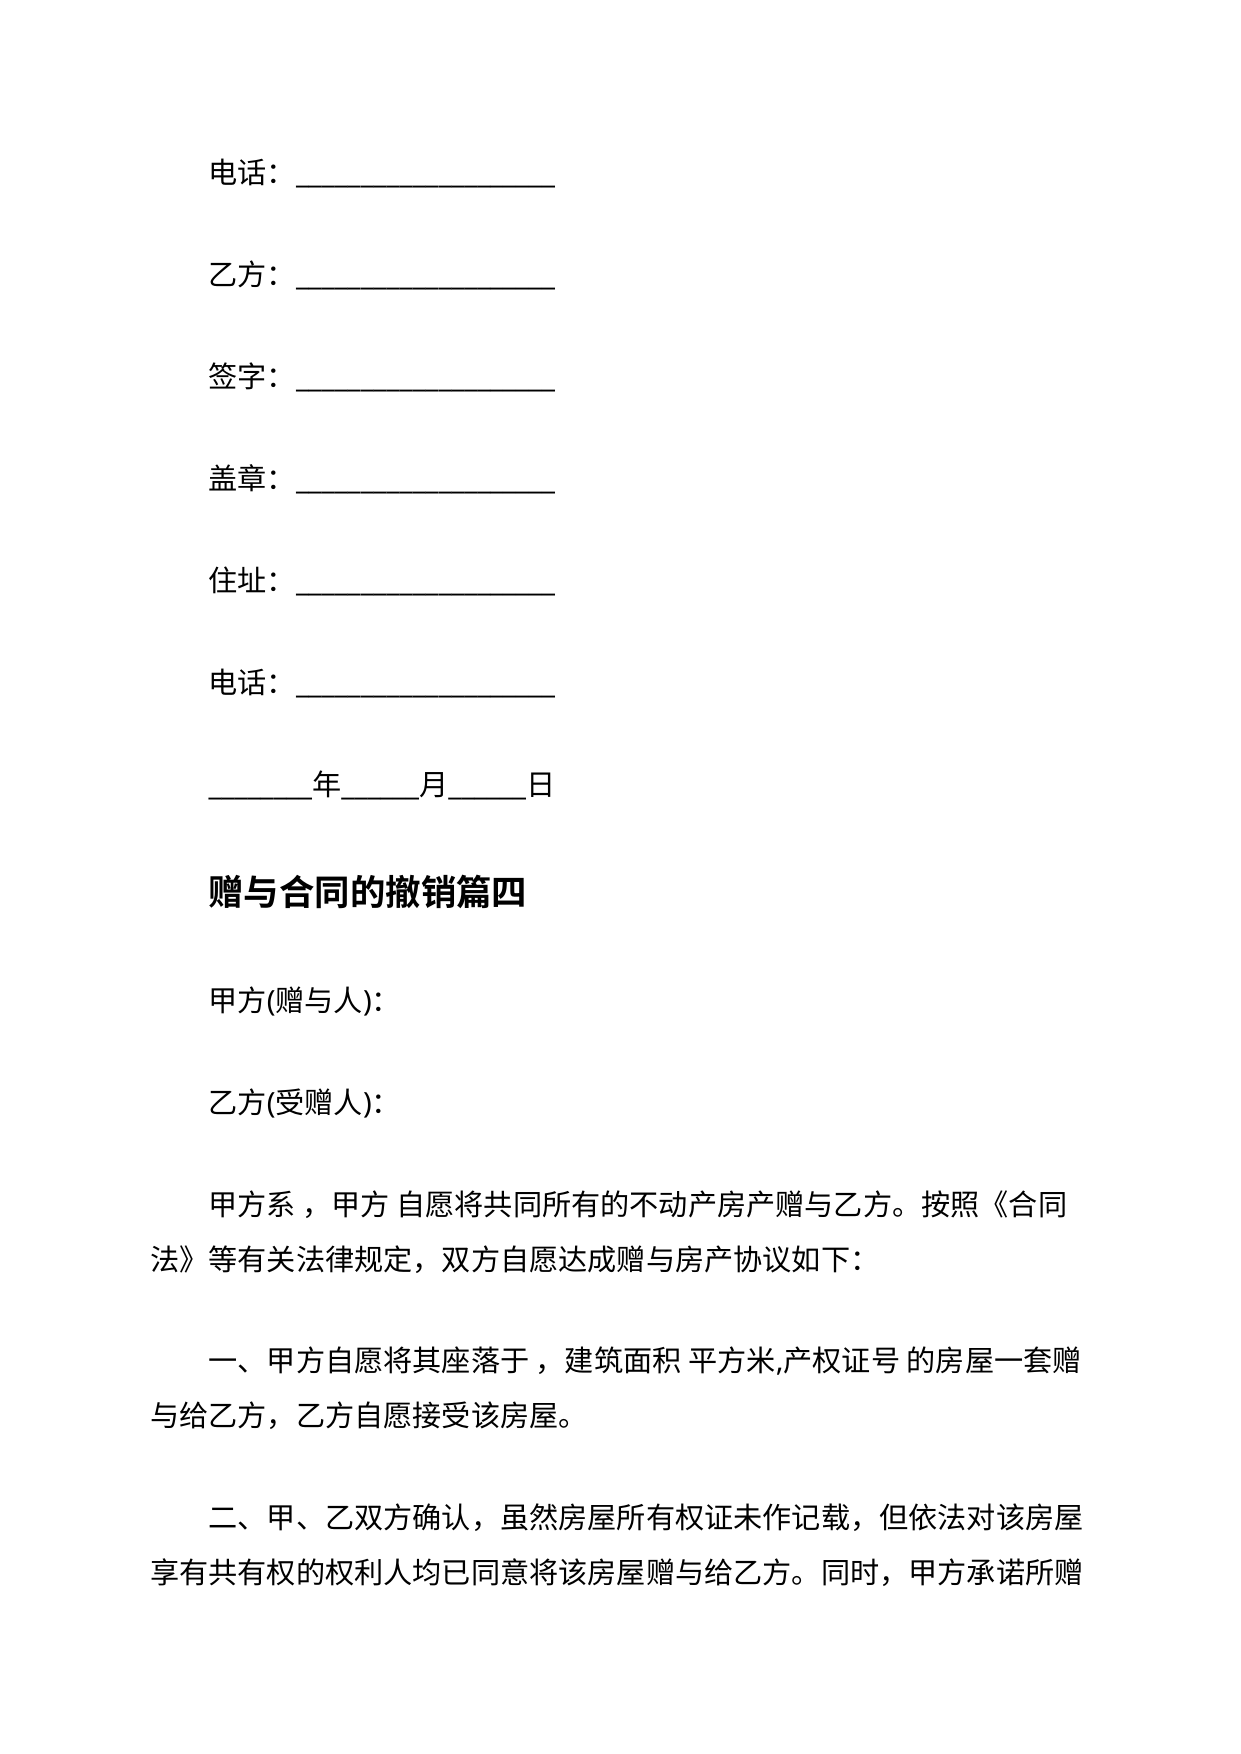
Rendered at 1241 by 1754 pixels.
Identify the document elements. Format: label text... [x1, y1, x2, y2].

text 甲方(赠与人)： [150, 977, 1090, 1020]
text 电话：____________________ [150, 660, 1090, 702]
text 电话：____________________ [150, 150, 1090, 192]
text 甲方系 ，甲方 自愿将共同所有的不动产房产赠与乙方。按照《合同法》等有关法律规定，双方自愿达成赠与房产协议如下： [150, 1181, 1090, 1278]
text 住址：____________________ [150, 558, 1090, 600]
text 盖章：____________________ [150, 456, 1090, 498]
text ________年______月______日 [150, 762, 1090, 804]
text 乙方(受赠人)： [150, 1079, 1090, 1122]
text 乙方：____________________ [150, 252, 1090, 294]
text 赠与合同的撤销篇四 [150, 864, 1090, 915]
text 一、甲方自愿将其座落于 ，建筑面积 平方米,产权证号 的房屋一套赠与给乙方，乙方自愿接受该房屋。 [150, 1338, 1090, 1435]
text 签字：____________________ [150, 354, 1090, 396]
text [150, 1495, 1090, 1592]
